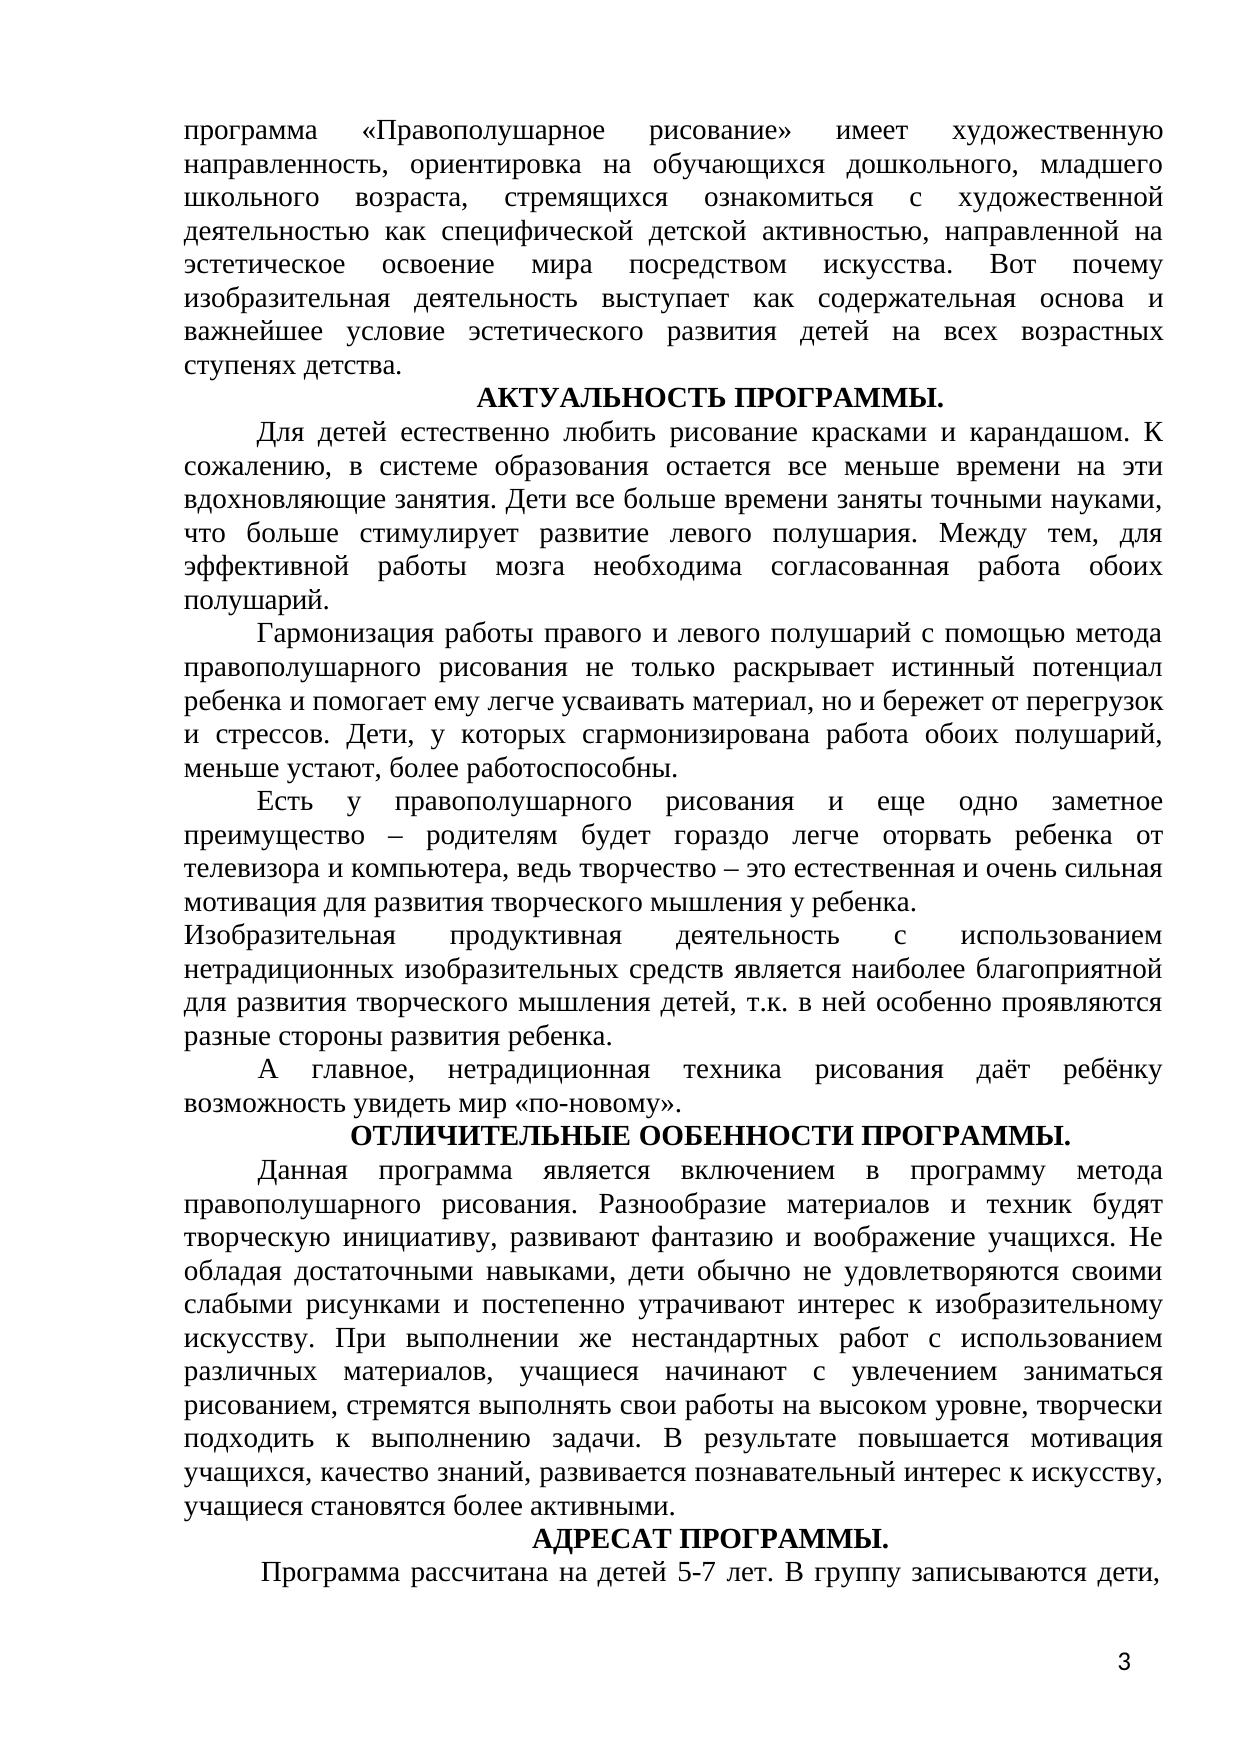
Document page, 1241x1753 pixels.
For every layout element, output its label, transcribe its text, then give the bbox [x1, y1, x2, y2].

text Есть у правополушарного рисования и еще одно заметное преимущество – родителям будет гораздо легче оторвать ребенка от телевизора и компьютера, ведь творчество – это естественная и очень сильная мотивация для развития творческого мышления у ребенка. [184, 783, 1163, 917]
text Для детей естественно любить рисование красками и карандашом. К сожалению, в системе образования остается все меньше времени на эти вдохновляющие занятия. Дети все больше времени заняты точными науками, что больше стимулирует развитие левого полушария. Между тем, для эффективной работы мозга необходима согласованная работа обоих полушарий. [184, 414, 1164, 616]
subtitle АКТУАЛЬНОСТЬ ПРОГРАММЫ. [254, 381, 1166, 414]
subtitle ОТЛИЧИТЕЛЬНЫЕ ООБЕННОСТИ ПРОГРАММЫ. [254, 1119, 1167, 1152]
text Гармонизация работы правого и левого полушарий с помощью метода правополушарного рисования не только раскрывает истинный потенциал ребенка и помогает ему легче усваивать материал, но и бережет от перегрузок и стрессов. Дети, у которых сгармонизирована работа обоих полушарий, меньше устают, более работоспособны. [184, 616, 1163, 783]
text программа «Правополушарное рисование» имеет художественную направленность, ориентировка на обучающихся дошкольного, младшего школьного возраста, стремящихся ознакомиться с художественной деятельностью как специфической детской активностью, направленной на эстетическое освоение мира посредством искусства. Вот почему изобразительная деятельность выступает как содержательная основа и важнейшее условие эстетического развития детей на всех возрастных ступенях детства. [184, 112, 1164, 381]
text Программа рассчитана на детей 5-7 лет. В группу записываются дети, [254, 1555, 1167, 1588]
text Изобразительная продуктивная деятельность с использованием нетрадиционных изобразительных средств является наиболее благоприятной для развития творческого мышления детей, т.к. в ней особенно проявляются разные стороны развития ребенка. [184, 917, 1163, 1052]
text А главное, нетрадиционная техника рисования даёт ребёнку возможность увидеть мир «по-новому». [184, 1052, 1163, 1119]
subtitle АДРЕСАТ ПРОГРАММЫ. [254, 1521, 1167, 1555]
text Данная программа является включением в программу метода правополушарного рисования. Разнообразие материалов и техник будят творческую инициативу, развивают фантазию и воображение учащихся. Не обладая достаточными навыками, дети обычно не удовлетворяются своими слабыми рисунками и постепенно утрачивают интерес к изобразительному искусству. При выполнении же нестандартных работ с использованием различных материалов, учащиеся начинают с увлечением заниматься рисованием, стремятся выполнять свои работы на высоком уровне, творчески подходить к выполнению задачи. В результате повышается мотивация учащихся, качество знаний, развивается познавательный интерес к искусству, учащиеся становятся более активными. [184, 1152, 1164, 1521]
